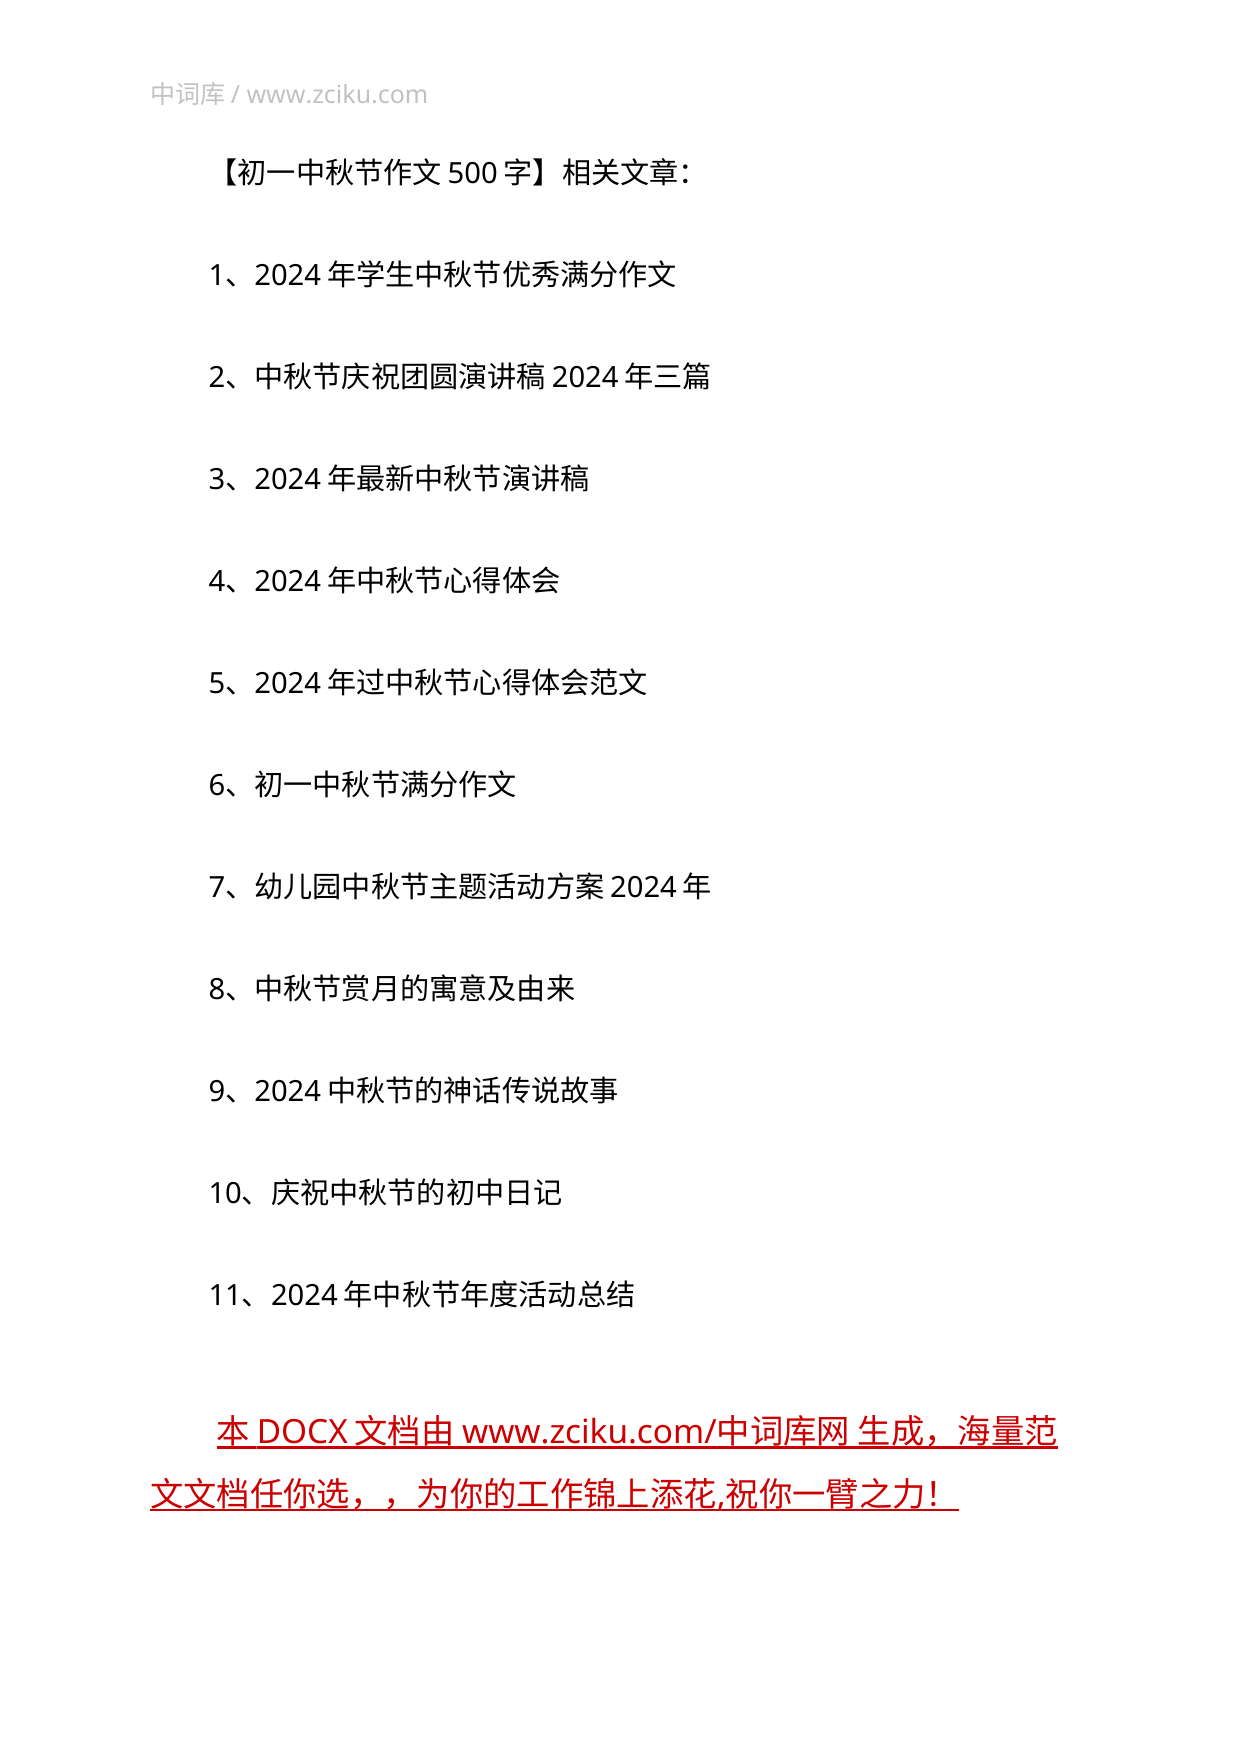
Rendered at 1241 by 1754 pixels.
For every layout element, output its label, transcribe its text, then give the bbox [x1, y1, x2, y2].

text 7、幼儿园中秋节主题活动方案2024年 [150, 864, 1090, 906]
text 8、中秋节赏月的寓意及由来 [150, 966, 1090, 1008]
text 2、中秋节庆祝团圆演讲稿2024年三篇 [150, 354, 1090, 396]
text 4、2024年中秋节心得体会 [150, 558, 1090, 600]
text 3、2024年最新中秋节演讲稿 [150, 456, 1090, 498]
text 5、2024年过中秋节心得体会范文 [150, 660, 1090, 702]
text 6、初一中秋节满分作文 [150, 762, 1090, 804]
text 10、庆祝中秋节的初中日记 [150, 1170, 1090, 1212]
text 9、2024中秋节的神话传说故事 [150, 1068, 1090, 1110]
text 本DOCX文档由 www.zciku.com/中词库网 生成，海量范文文档任你选，，为你的工作锦上添花,祝你一臂之力！ [150, 1405, 1090, 1516]
text 【初一中秋节作文500字】相关文章： [150, 150, 1090, 192]
text 11、2024年中秋节年度活动总结 [150, 1272, 1090, 1314]
text 1、2024年学生中秋节优秀满分作文 [150, 252, 1090, 294]
